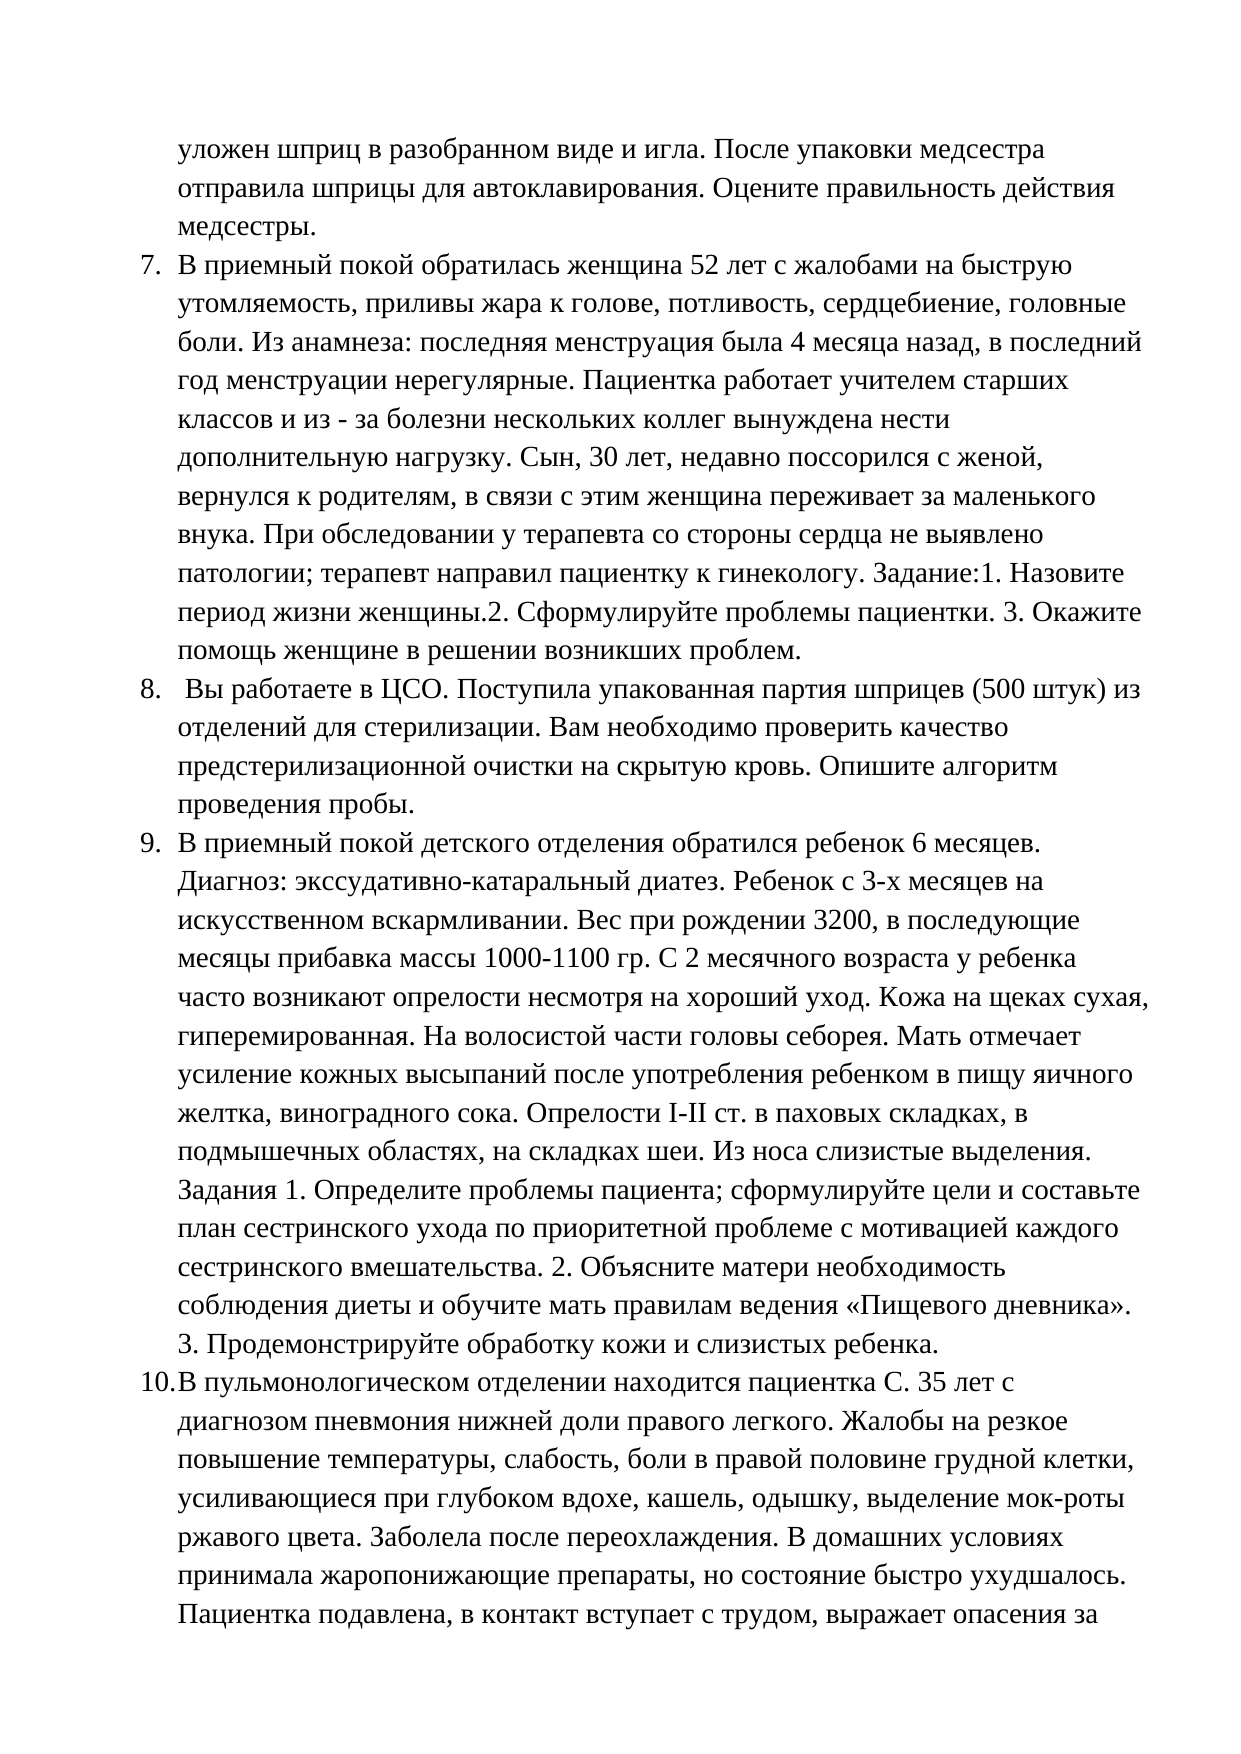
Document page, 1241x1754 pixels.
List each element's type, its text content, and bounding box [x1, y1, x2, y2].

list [140, 1364, 1152, 1629]
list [140, 131, 1152, 242]
list Вы работаете в ЦСО. Поступила упакованная партия шприцев (500 штук) из отделений для стерилизации. Вам необходимо проверить качество предстерилизационной очистки на скрытую кровь. Опишите алгоритм проведения пробы. [140, 671, 1152, 820]
list В приемный покой детского отделения обратился ребенок 6 месяцев. Диагноз: экссудативно-катаральный диатез. Ребенок с 3-х месяцев на искусственном вскармливании. Вес при рождении 3200, в последующие месяцы прибавка массы 1000-1100 гр. С 2 месячного возраста у ребенка часто возникают опрелости несмотря на хороший уход. Кожа на щеках сухая, гиперемированная. На волосистой части головы себорея. Мать отмечает усиление кожных высыпаний после употребления ребенком в пищу яичного желтка, виноградного сока. Опрелости I-II ст. в паховых складках, в подмышечных областях, на складках шеи. Из носа слизистые выделения. Задания 1. Определите проблемы пациента; сформулируйте цели и составьте план сестринского ухода по приоритетной проблеме с мотивацией каждого сестринского вмешательства. 2. Объясните матери необходимость соблюдения диеты и обучите мать правилам ведения «Пищевого дневника». 3. Продемонстрируйте обработку кожи и слизистых ребенка. [140, 825, 1152, 1359]
list В приемный покой обратилась женщина 52 лет с жалобами на быструю утомляемость, приливы жара к голове, потливость, сердцебиение, головные боли. Из анамнеза: последняя менструация была 4 месяца назад, в последний год менструации нерегулярные. Пациентка работает учителем старших классов и из - за болезни нескольких коллег вынуждена нести дополнительную нагрузку. Сын, 30 лет, недавно поссорился с женой, вернулся к родителям, в связи с этим женщина переживает за маленького внука. При обследовании у терапевта со стороны сердца не выявлено патологии; терапевт направил пациентку к гинекологу. Задание:1. Назовите период жизни женщины.2. Сформулируйте проблемы пациентки. 3. Окажите помощь женщине в решении возникших проблем. [140, 247, 1152, 666]
